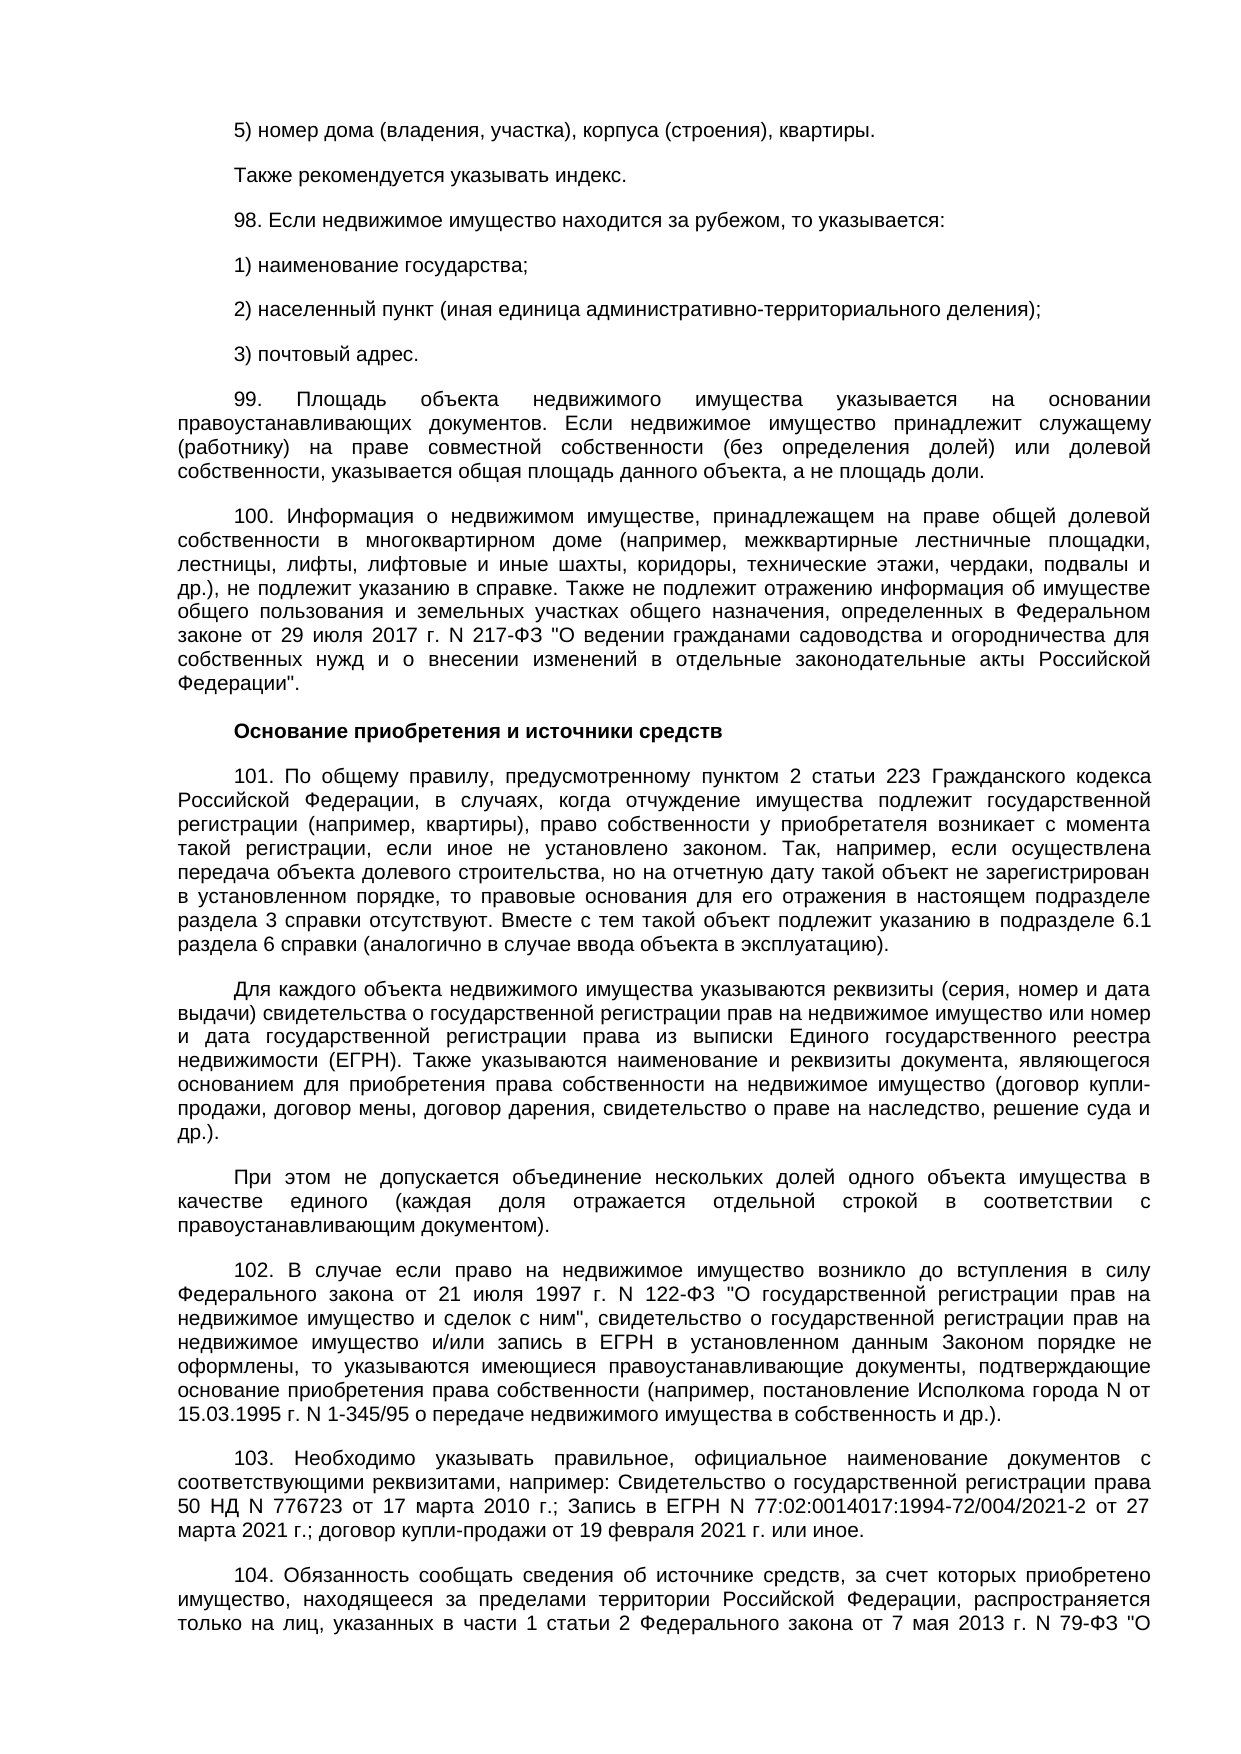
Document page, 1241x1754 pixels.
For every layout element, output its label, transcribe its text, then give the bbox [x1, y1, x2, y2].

text 100. Информация о недвижимом имуществе, принадлежащем на праве общей долевой собственности в многоквартирном доме (например, межквартирные лестничные площадки, лестницы, лифты, лифтовые и иные шахты, коридоры, технические этажи, чердаки, подвалы и др.), не подлежит указанию в справке. Также не подлежит отражению информация об имуществе общего пользования и земельных участках общего назначения, определенных в Федеральном законе от 29 июля 2017 г. N 217-ФЗ "О ведении гражданами садоводства и огородничества для собственных нужд и о внесении изменений в отдельные законодательные акты Российской Федерации". [177, 503, 1152, 695]
text При этом не допускается объединение нескольких долей одного объекта имущества в качестве единого (каждая доля отражается отдельной строкой в соответствии с правоустанавливающим документом). [177, 1165, 1152, 1237]
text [177, 1563, 1152, 1635]
title Основание приобретения и источники средств [177, 719, 1152, 743]
text 99. Площадь объекта недвижимого имущества указывается на основании правоустанавливающих документов. Если недвижимое имущество принадлежит служащему (работнику) на праве совместной собственности (без определения долей) или долевой собственности, указывается общая площадь данного объекта, а не площадь доли. [177, 387, 1152, 483]
text Для каждого объекта недвижимого имущества указываются реквизиты (серия, номер и дата выдачи) свидетельства о государственной регистрации прав на недвижимое имущество или номер и дата государственной регистрации права из выписки Единого государственного реестра недвижимости (ЕГРН). Также указываются наименование и реквизиты документа, являющегося основанием для приобретения права собственности на недвижимое имущество (договор купли-продажи, договор мены, договор дарения, свидетельство о праве на наследство, решение суда и др.). [177, 976, 1152, 1144]
text 98. Если недвижимое имущество находится за рубежом, то указывается: [177, 208, 1152, 232]
text 3) почтовый адрес. [177, 342, 1152, 366]
text 2) населенный пункт (иная единица административно-территориального деления); [177, 297, 1152, 321]
text 5) номер дома (владения, участка), корпуса (строения), квартиры. [177, 118, 1152, 142]
text 103. Необходимо указывать правильное, официальное наименование документов с соответствующими реквизитами, например: Свидетельство о государственной регистрации права 50 НД N 776723 от 17 марта 2010 г.; Запись в ЕГРН N 77:02:0014017:1994-72/004/2021-2 от 27 марта 2021 г.; договор купли-продажи от 19 февраля 2021 г. или иное. [177, 1446, 1152, 1542]
text 1) наименование государства; [177, 252, 1152, 276]
text 101. По общему правилу, предусмотренному пунктом 2 статьи 223 Гражданского кодекса Российской Федерации, в случаях, когда отчуждение имущества подлежит государственной регистрации (например, квартиры), право собственности у приобретателя возникает с момента такой регистрации, если иное не установлено законом. Так, например, если осуществлена передача объекта долевого строительства, но на отчетную дату такой объект не зарегистрирован в установленном порядке, то правовые основания для его отражения в настоящем подразделе раздела 3 справки отсутствуют. Вместе с тем такой объект подлежит указанию в подразделе 6.1 раздела 6 справки (аналогично в случае ввода объекта в эксплуатацию). [177, 764, 1152, 956]
text 102. В случае если право на недвижимое имущество возникло до вступления в силу Федерального закона от 21 июля 1997 г. N 122-ФЗ "О государственной регистрации прав на недвижимое имущество и сделок с ним", свидетельство о государственной регистрации прав на недвижимое имущество и/или запись в ЕГРН в установленном данным Законом порядке не оформлены, то указываются имеющиеся правоустанавливающие документы, подтверждающие основание приобретения права собственности (например, постановление Исполкома города N от 15.03.1995 г. N 1-345/95 о передаче недвижимого имущества в собственность и др.). [177, 1258, 1152, 1425]
text Также рекомендуется указывать индекс. [177, 163, 1152, 187]
